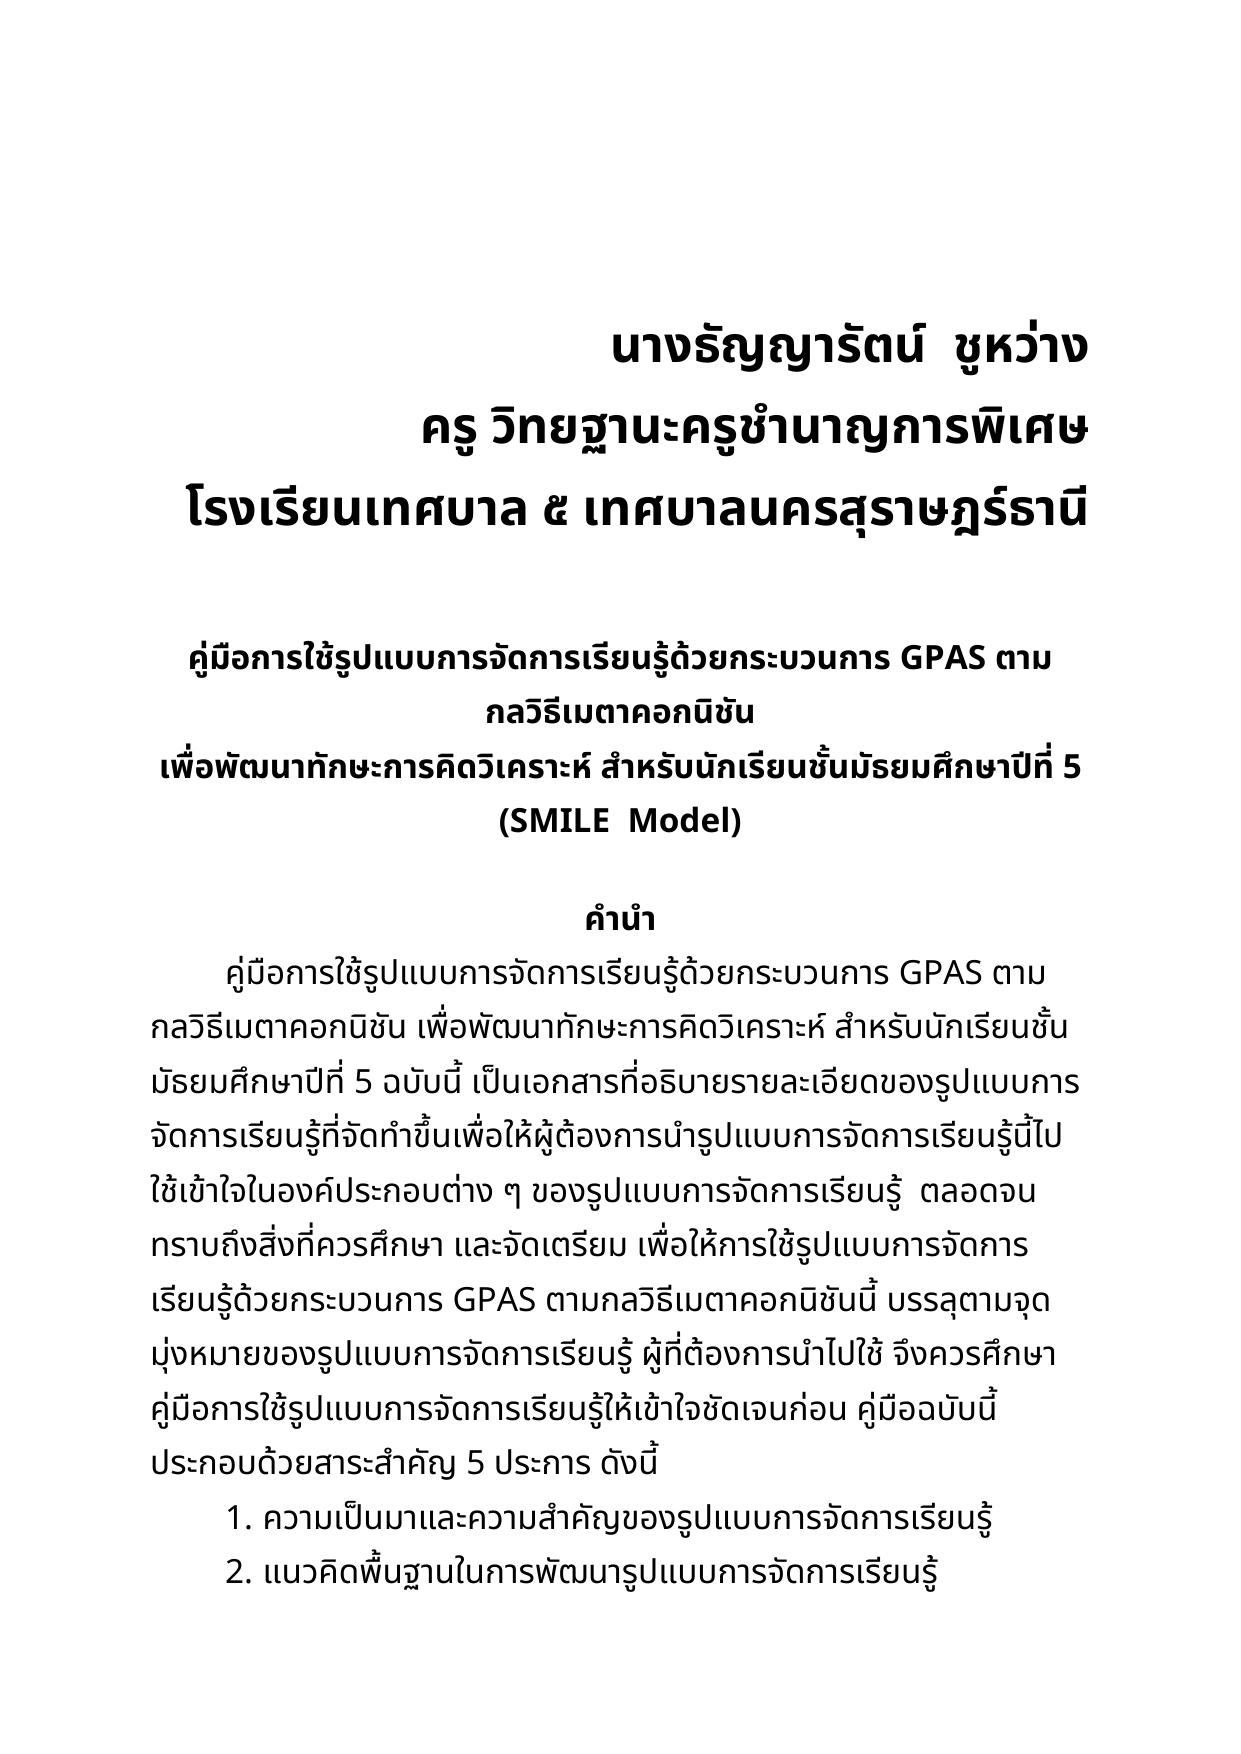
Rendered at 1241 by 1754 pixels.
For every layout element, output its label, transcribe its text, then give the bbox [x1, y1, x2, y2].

text นางธัญญารัตน์ ชูหว่าง [150, 309, 1090, 385]
list ความเป็นมาและความสำคัญของรูปแบบการจัดการเรียนรู้ [225, 1493, 1090, 1544]
text คำนำ [150, 894, 1090, 945]
text คู่มือการใช้รูปแบบการจัดการเรียนรู้ด้วยกระบวนการ GPAS ตามกลวิธีเมตาคอกนิชัน [150, 633, 1090, 738]
list แนวคิดพื้นฐานในการพัฒนารูปแบบการจัดการเรียนรู้ [225, 1548, 1090, 1599]
text ครู วิทยฐานะครูชำนาญการพิเศษ [150, 391, 1090, 466]
text เพื่อพัฒนาทักษะการคิดวิเคราะห์ สำหรับนักเรียนชั้นมัธยมศึกษาปีที่ 5 (SMILE Model) [150, 742, 1090, 842]
text โรงเรียนเทศบาล ๕ เทศบาลนครสุราษฎร์ธานี [150, 472, 1090, 548]
text คู่มือการใช้รูปแบบการจัดการเรียนรู้ด้วยกระบวนการ GPAS ตามกลวิธีเมตาคอกนิชัน เพื่อพัฒนาทักษะการคิดวิเคราะห์ สำหรับนักเรียนชั้นมัธยมศึกษาปีที่ 5 ฉบับนี้ เป็นเอกสารที่อธิบายรายละเอียดของรูปแบบการจัดการเรียนรู้ที่จัดทำขึ้นเพื่อให้ผู้ต้องการนำรูปแบบการจัดการเรียนรู้นี้ไปใช้เข้าใจในองค์ประกอบต่าง ๆ ของรูปแบบการจัดการเรียนรู้ ตลอดจนทราบถึงสิ่งที่ควรศึกษา และจัดเตรียม เพื่อให้การใช้รูปแบบการจัดการเรียนรู้ด้วยกระบวนการ GPAS ตามกลวิธีเมตาคอกนิชันนี้ บรรลุตามจุดมุ่งหมายของรูปแบบการจัดการเรียนรู้ ผู้ที่ต้องการนำไปใช้ จึงควรศึกษาคู่มือการใช้รูปแบบการจัดการเรียนรู้ให้เข้าใจชัดเจนก่อน คู่มือฉบับนี้ประกอบด้วยสาระสำคัญ 5 ประการ ดังนี้ [150, 949, 1090, 1489]
